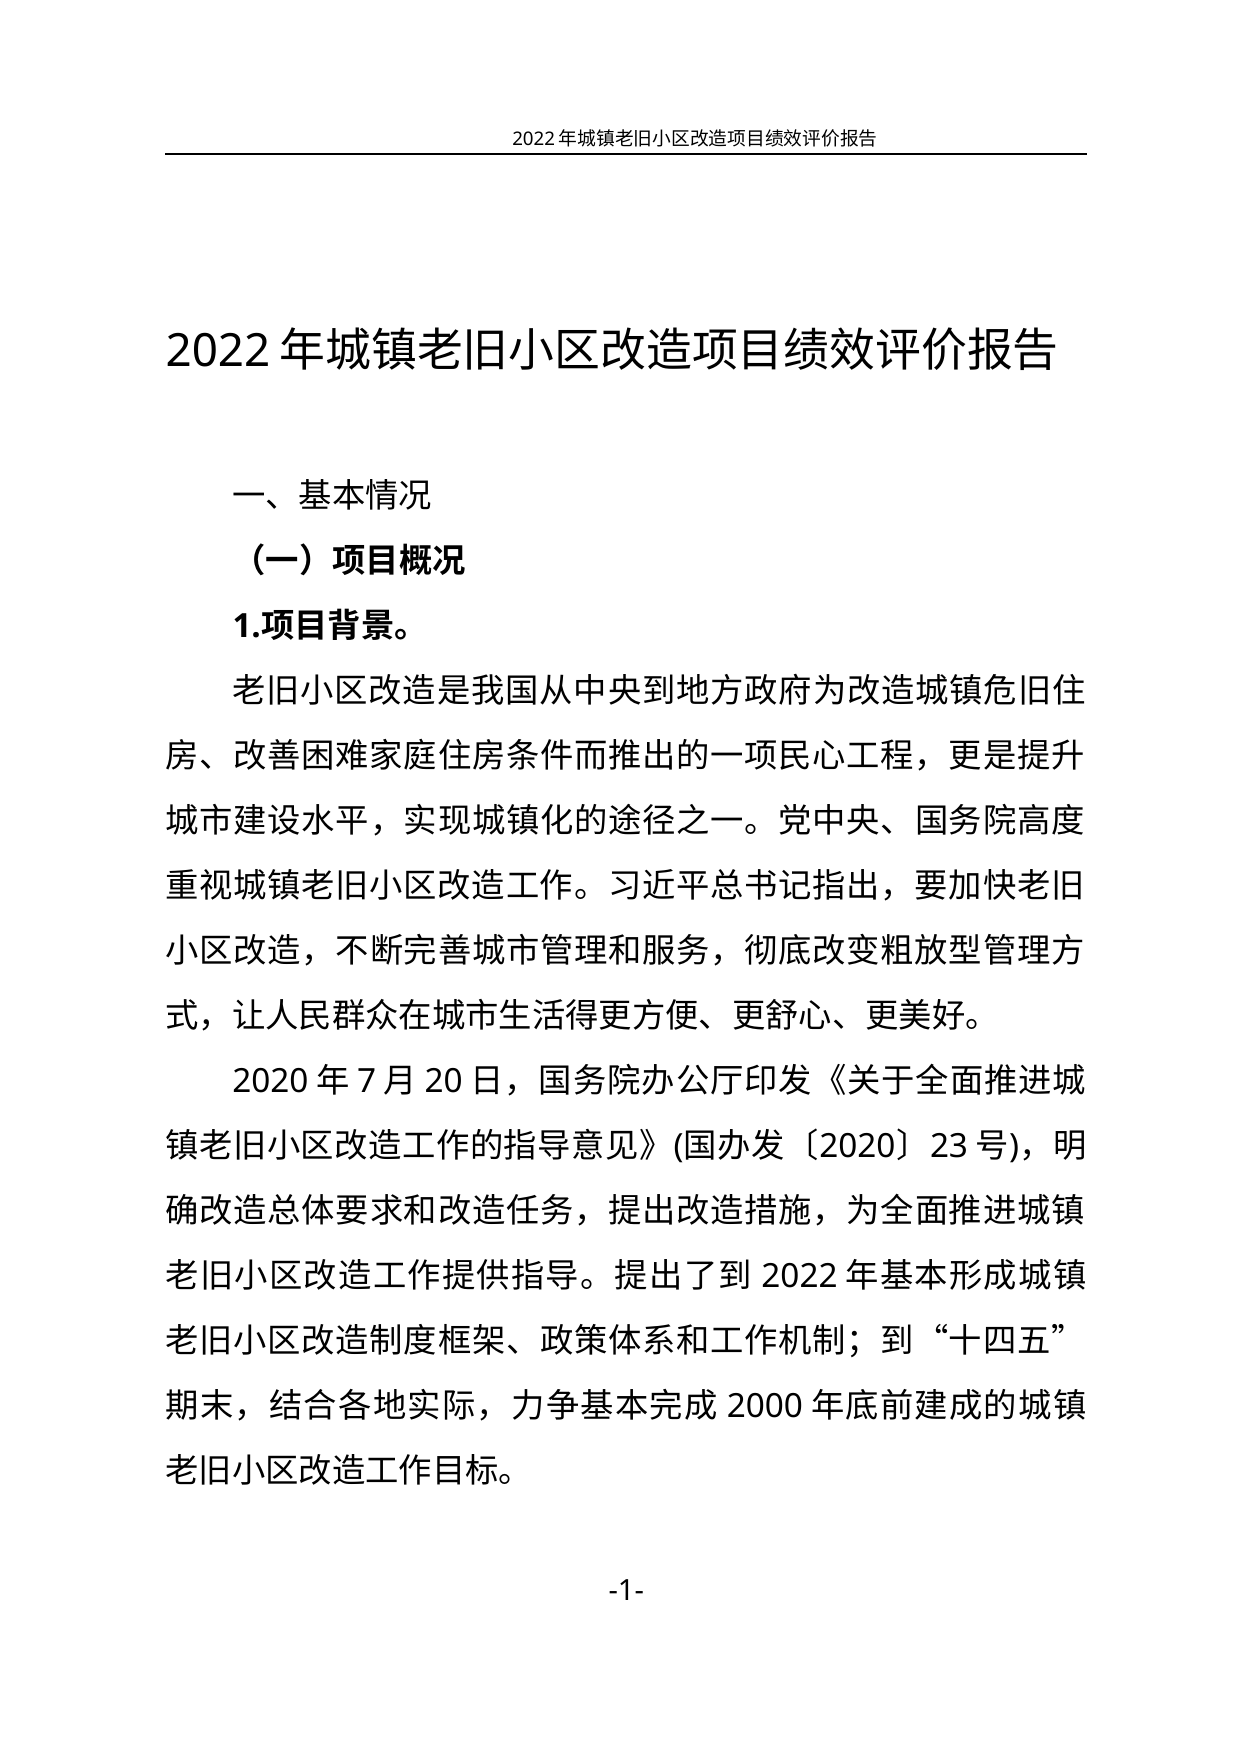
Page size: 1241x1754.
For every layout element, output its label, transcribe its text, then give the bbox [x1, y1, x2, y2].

text 一、基本情况 [165, 460, 1087, 525]
text 2020年7月20日，国务院办公厅印发《关于全面推进城镇老旧小区改造工作的指导意见》(国办发〔2020〕23号)，明确改造总体要求和改造任务，提出改造措施，为全面推进城镇老旧小区改造工作提供指导。提出了到2022年基本形成城镇老旧小区改造制度框架、政策体系和工作机制；到“十四五”期末，结合各地实际，力争基本完成2000年底前建成的城镇老旧小区改造工作目标。 [165, 1045, 1087, 1500]
text 老旧小区改造是我国从中央到地方政府为改造城镇危旧住房、改善困难家庭住房条件而推出的一项民心工程，更是提升城市建设水平，实现城镇化的途径之一。党中央、国务院高度重视城镇老旧小区改造工作。习近平总书记指出，要加快老旧小区改造，不断完善城市管理和服务，彻底改变粗放型管理方式，让人民群众在城市生活得更方便、更舒心、更美好。 [165, 655, 1087, 1045]
text 1.项目背景。 [165, 590, 1087, 655]
text （一）项目概况 [165, 525, 1087, 590]
text 2022年城镇老旧小区改造项目绩效评价报告 [165, 298, 1087, 395]
